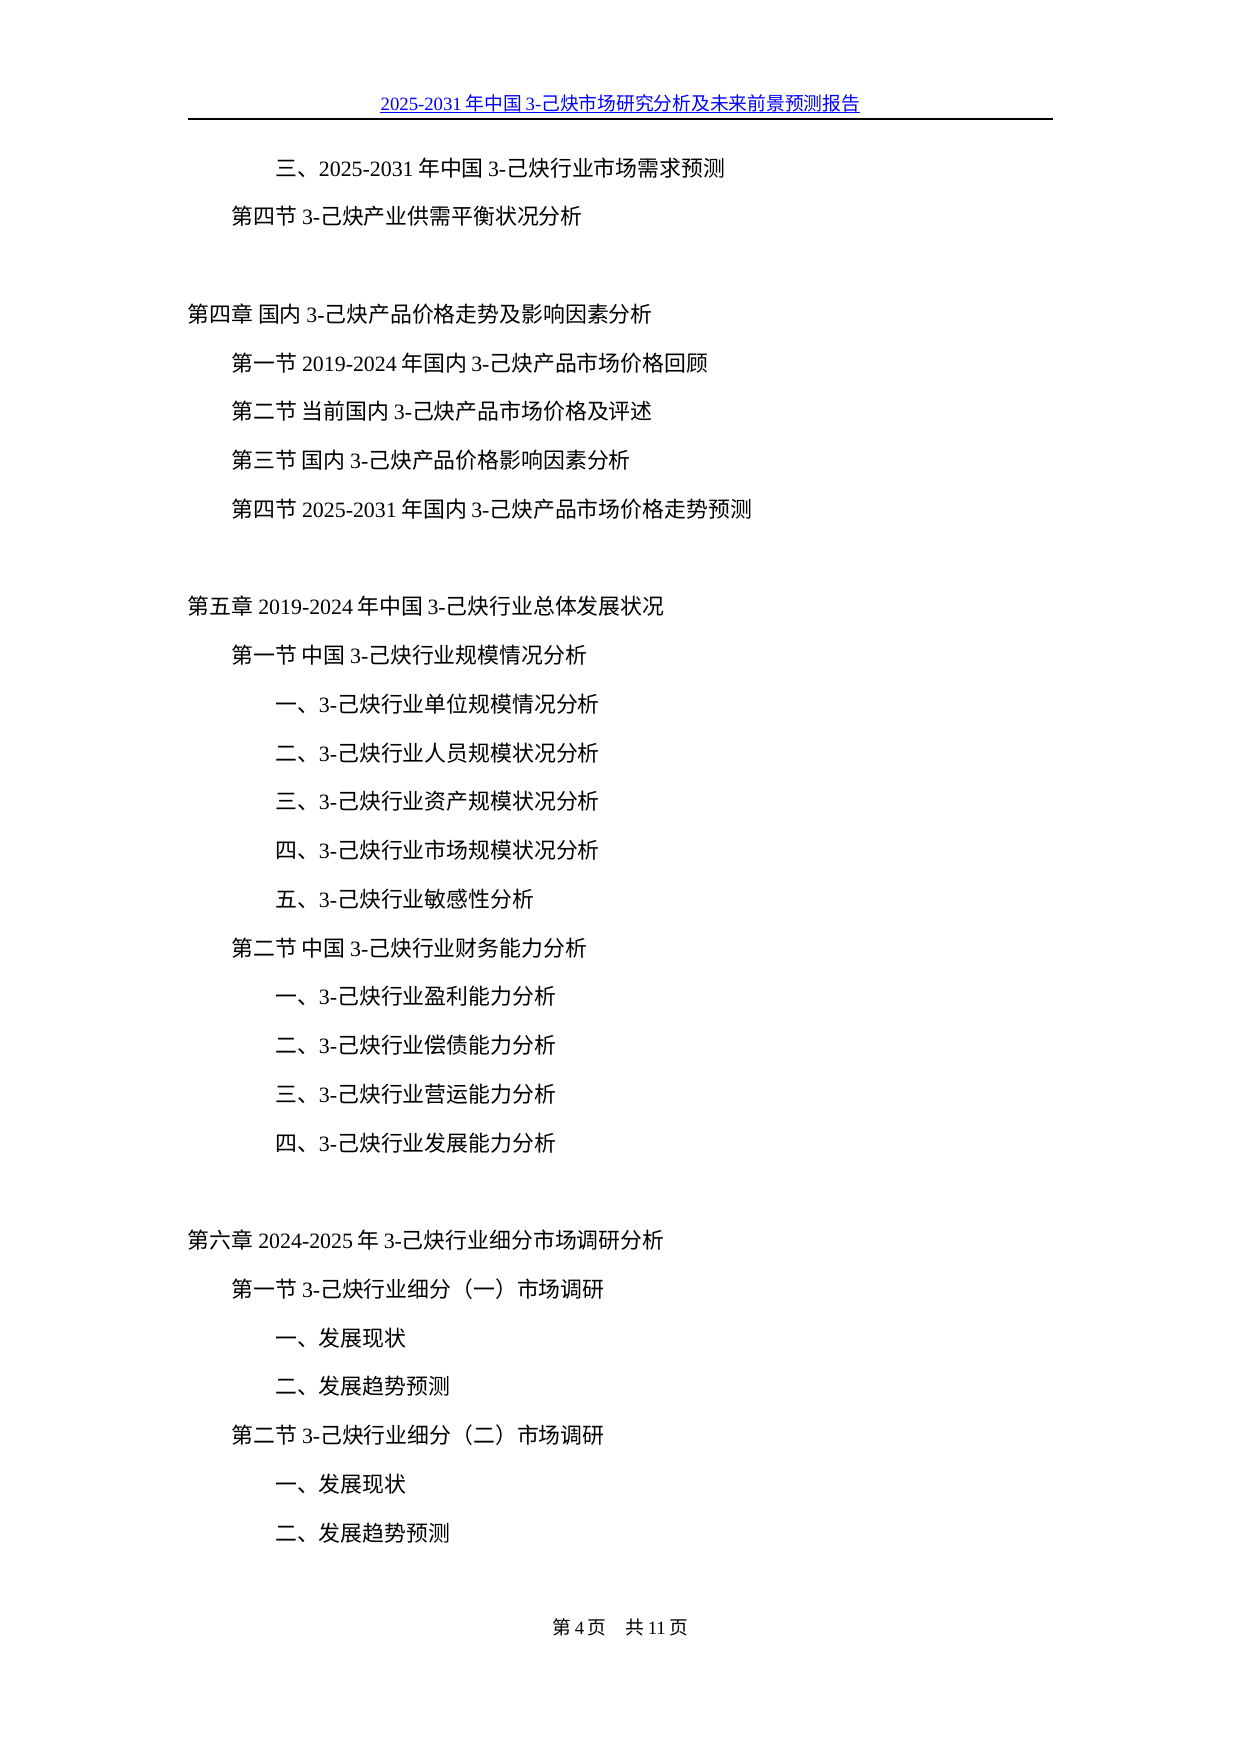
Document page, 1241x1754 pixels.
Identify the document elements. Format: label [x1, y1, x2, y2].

text [187, 150, 1053, 1548]
